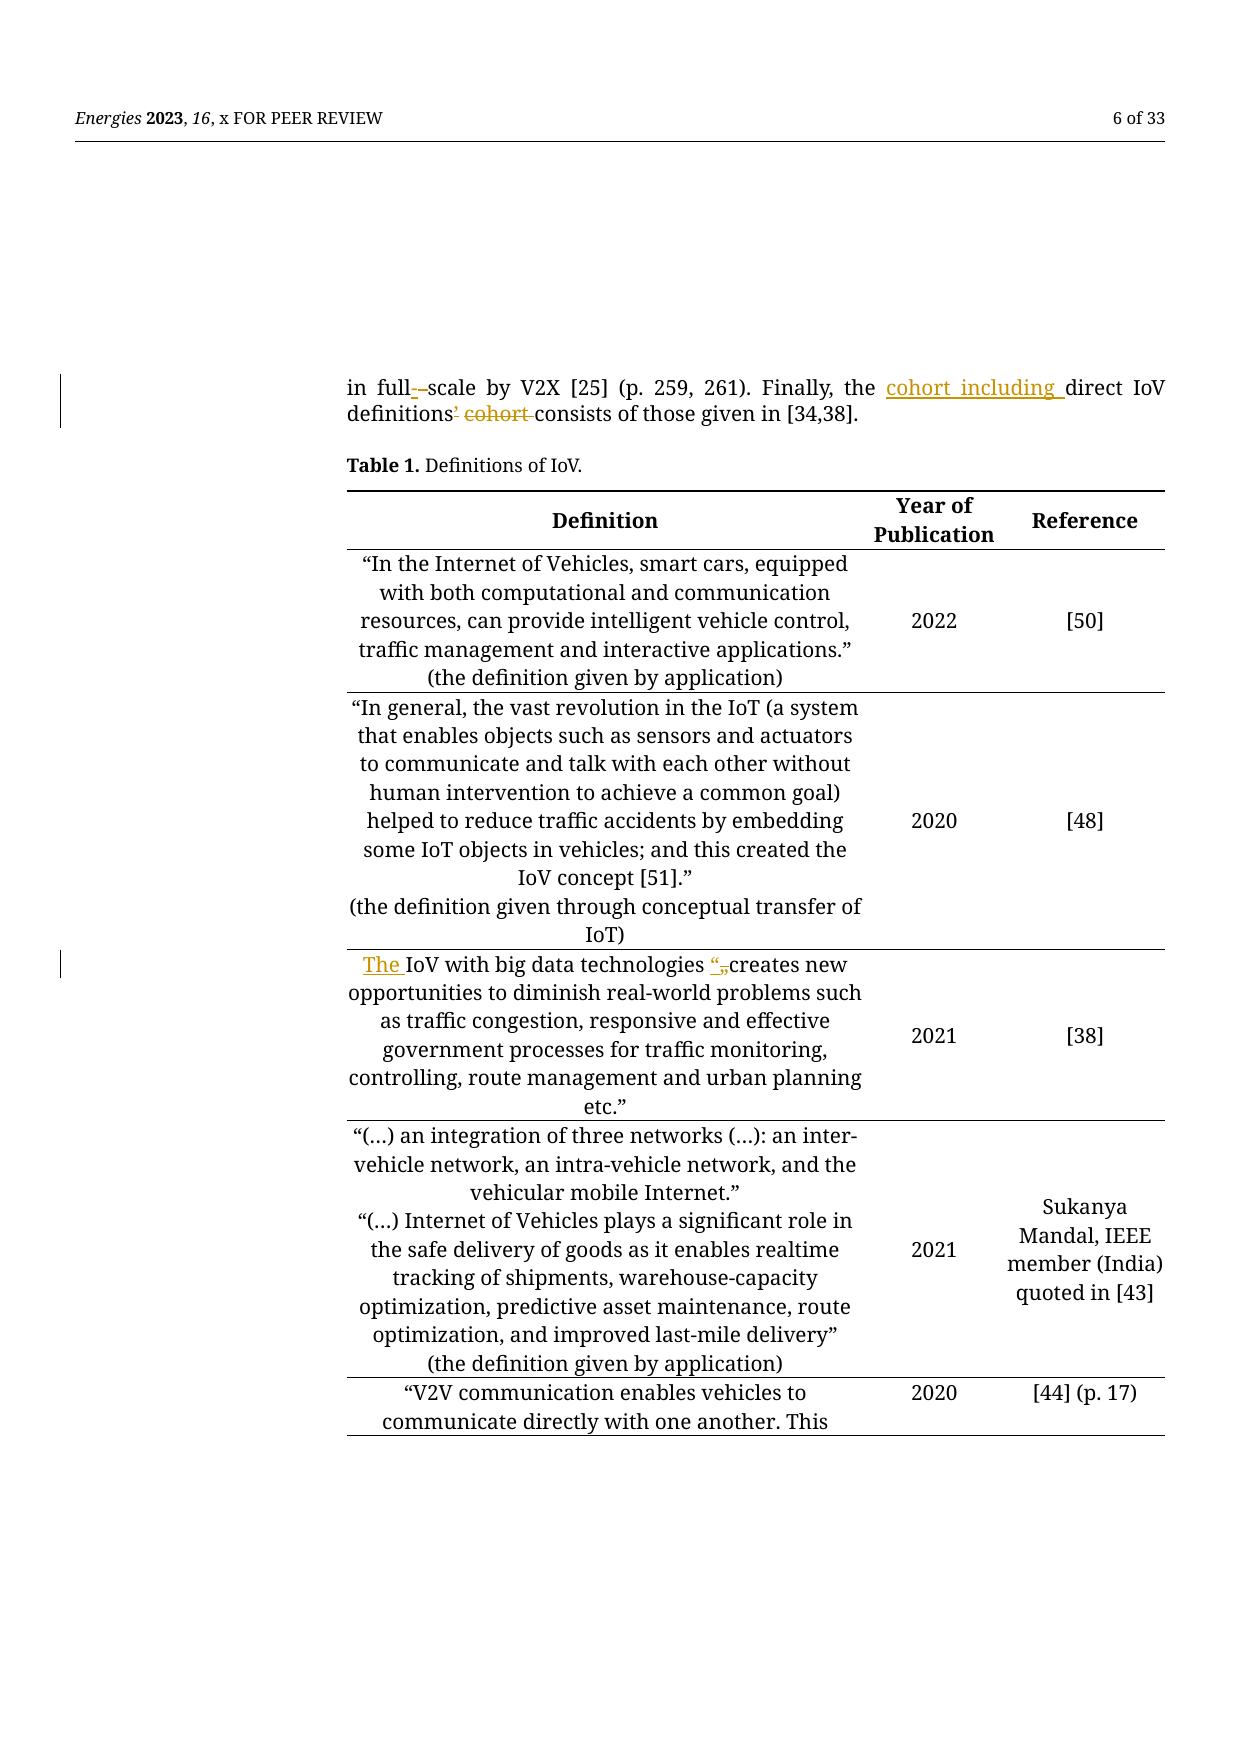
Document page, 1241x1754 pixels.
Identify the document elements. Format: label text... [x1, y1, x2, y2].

table_cell [38] [1005, 950, 1165, 1120]
table_cell 2022 [863, 550, 1005, 692]
table_cell 2021 [863, 1121, 1005, 1377]
table_cell 2021 [863, 950, 1005, 1120]
table_header Year of Publication [863, 492, 896, 548]
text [347, 374, 1165, 428]
table_header Reference [1005, 492, 1165, 548]
table_cell [44] (p. 17) [1005, 1378, 1165, 1435]
table_cell 2020 [863, 693, 1005, 949]
text Table 1. Definitions of IoV. [347, 453, 1165, 477]
table_cell [48] [1005, 693, 1165, 949]
table_cell IoV with big data technologies creates new opportunities to diminish real-world problems such as traffic congestion, responsive and effective government processes for traffic monitoring, controlling, route management and urban planning etc.” [347, 950, 863, 1120]
table_cell “In general, the vast revolution in the IoT (a system that enables objects such as sensors and actuators to communicate and talk with each other without human intervention to achieve a common goal) helped to reduce traffic accidents by embedding some IoT objects in vehicles; and this created the IoV concept [51].” (the definition given through conceptual transfer of IoT) [347, 693, 863, 949]
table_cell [347, 1378, 863, 1435]
table_cell [50] [1005, 550, 1165, 692]
table_cell Sukanya Mandal, IEEE member (India) quoted in [43] [1005, 1121, 1165, 1377]
table_cell “In the Internet of Vehicles, smart cars, equipped with both computational and communication resources, can provide intelligent vehicle control, traffic management and interactive applications.” (the definition given by application) [347, 550, 634, 692]
table_cell 2020 [863, 1378, 1005, 1435]
table_header Definition [347, 492, 863, 548]
table_cell “(…) an integration of three networks (…): an inter-vehicle network, an intra-vehicle network, and the vehicular mobile Internet.” “(…) Internet of Vehicles plays a significant role in the safe delivery of goods as it enables realtime tracking of shipments, warehouse-capacity optimization, predictive asset maintenance, route optimization, and improved last-mile delivery” (the definition given by application) [347, 1121, 863, 1377]
table_header Year of Publication [972, 492, 1005, 548]
